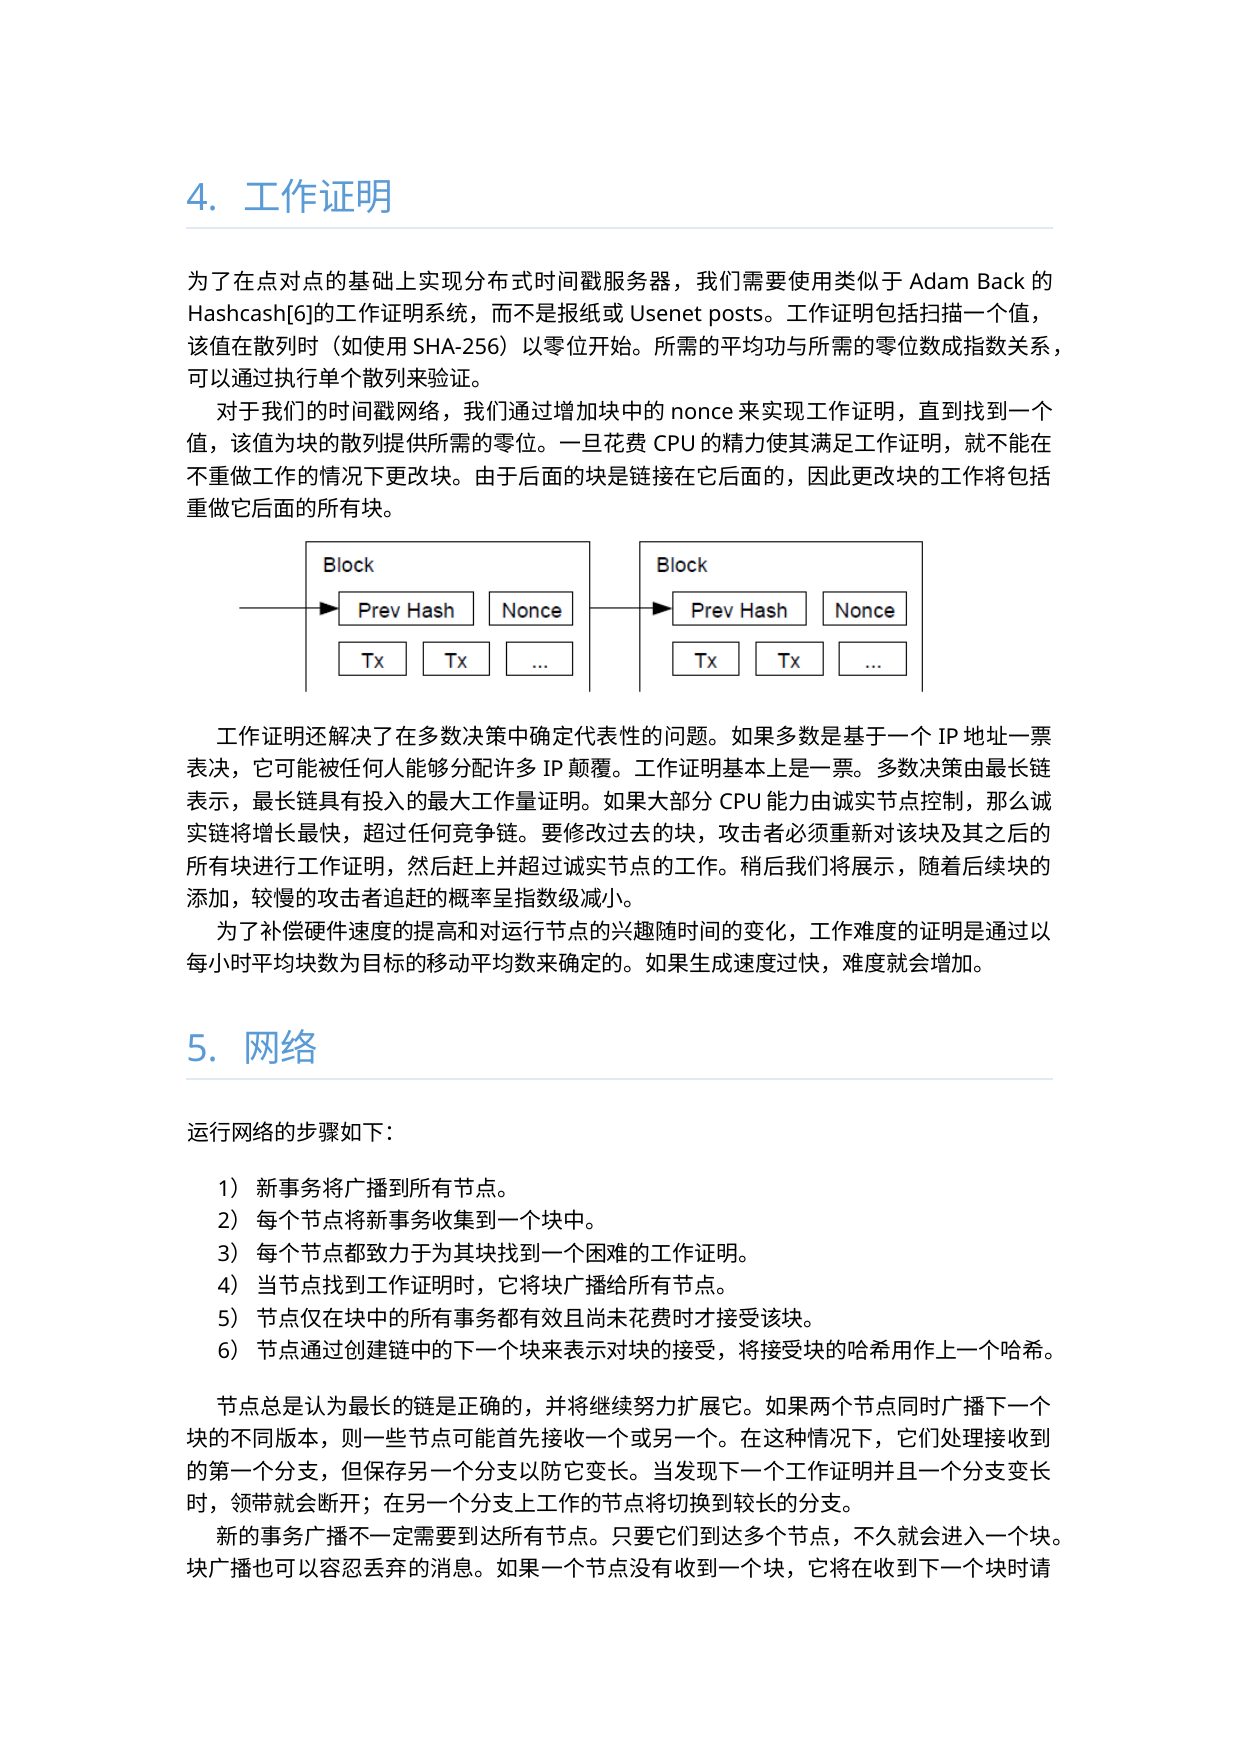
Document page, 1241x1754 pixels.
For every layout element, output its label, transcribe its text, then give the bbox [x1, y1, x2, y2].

text 6） 节点通过创建链中的下一个块来表示对块的接受，将接受块的哈希用作上一个哈希。 [217, 1333, 1053, 1365]
text 5） 节点仅在块中的所有事务都有效且尚未花费时才接受该块。 [217, 1300, 1053, 1333]
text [186, 1518, 1053, 1583]
picture [187, 523, 1013, 717]
subtitle 4. 工作证明 [186, 162, 1053, 227]
text 工作证明还解决了在多数决策中确定代表性的问题。如果多数是基于一个IP地址一票表决，它可能被任何人能够分配许多IP颠覆。工作证明基本上是一票。多数决策由最长链表示，最长链具有投入的最大工作量证明。如果大部分CPU能力由诚实节点控制，那么诚实链将增长最快，超过任何竞争链。要修改过去的块，攻击者必须重新对该块及其之后的所有块进行工作证明，然后赶上并超过诚实节点的工作。稍后我们将展示，随着后续块的添加，较慢的攻击者追赶的概率呈指数级减小。 [186, 718, 1053, 913]
text 对于我们的时间戳网络，我们通过增加块中的nonce来实现工作证明，直到找到一个值，该值为块的散列提供所需的零位。一旦花费CPU的精力使其满足工作证明，就不能在不重做工作的情况下更改块。由于后面的块是链接在它后面的，因此更改块的工作将包括重做它后面的所有块。 [186, 393, 1053, 523]
text 为了补偿硬件速度的提高和对运行节点的兴趣随时间的变化，工作难度的证明是通过以每小时平均块数为目标的移动平均数来确定的。如果生成速度过快，难度就会增加。 [186, 913, 1053, 978]
text 运行网络的步骤如下： [187, 1114, 1053, 1147]
text 为了在点对点的基础上实现分布式时间戳服务器，我们需要使用类似于Adam Back的Hashcash[6]的工作证明系统，而不是报纸或Usenet posts。工作证明包括扫描一个值，该值在散列时（如使用SHA-256）以零位开始。所需的平均功与所需的零位数成指数关系，可以通过执行单个散列来验证。 [187, 263, 1053, 393]
text 4） 当节点找到工作证明时，它将块广播给所有节点。 [217, 1268, 1053, 1300]
text 节点总是认为最长的链是正确的，并将继续努力扩展它。如果两个节点同时广播下一个块的不同版本，则一些节点可能首先接收一个或另一个。在这种情况下，它们处理接收到的第一个分支，但保存另一个分支以防它变长。当发现下一个工作证明并且一个分支变长时，领带就会断开；在另一个分支上工作的节点将切换到较长的分支。 [186, 1388, 1053, 1518]
text 1） 新事务将广播到所有节点。 [217, 1170, 1053, 1203]
subtitle 5. 网络 [186, 1013, 1053, 1078]
text 2） 每个节点将新事务收集到一个块中。 [217, 1203, 1053, 1235]
text 3） 每个节点都致力于为其块找到一个困难的工作证明。 [217, 1235, 1053, 1268]
